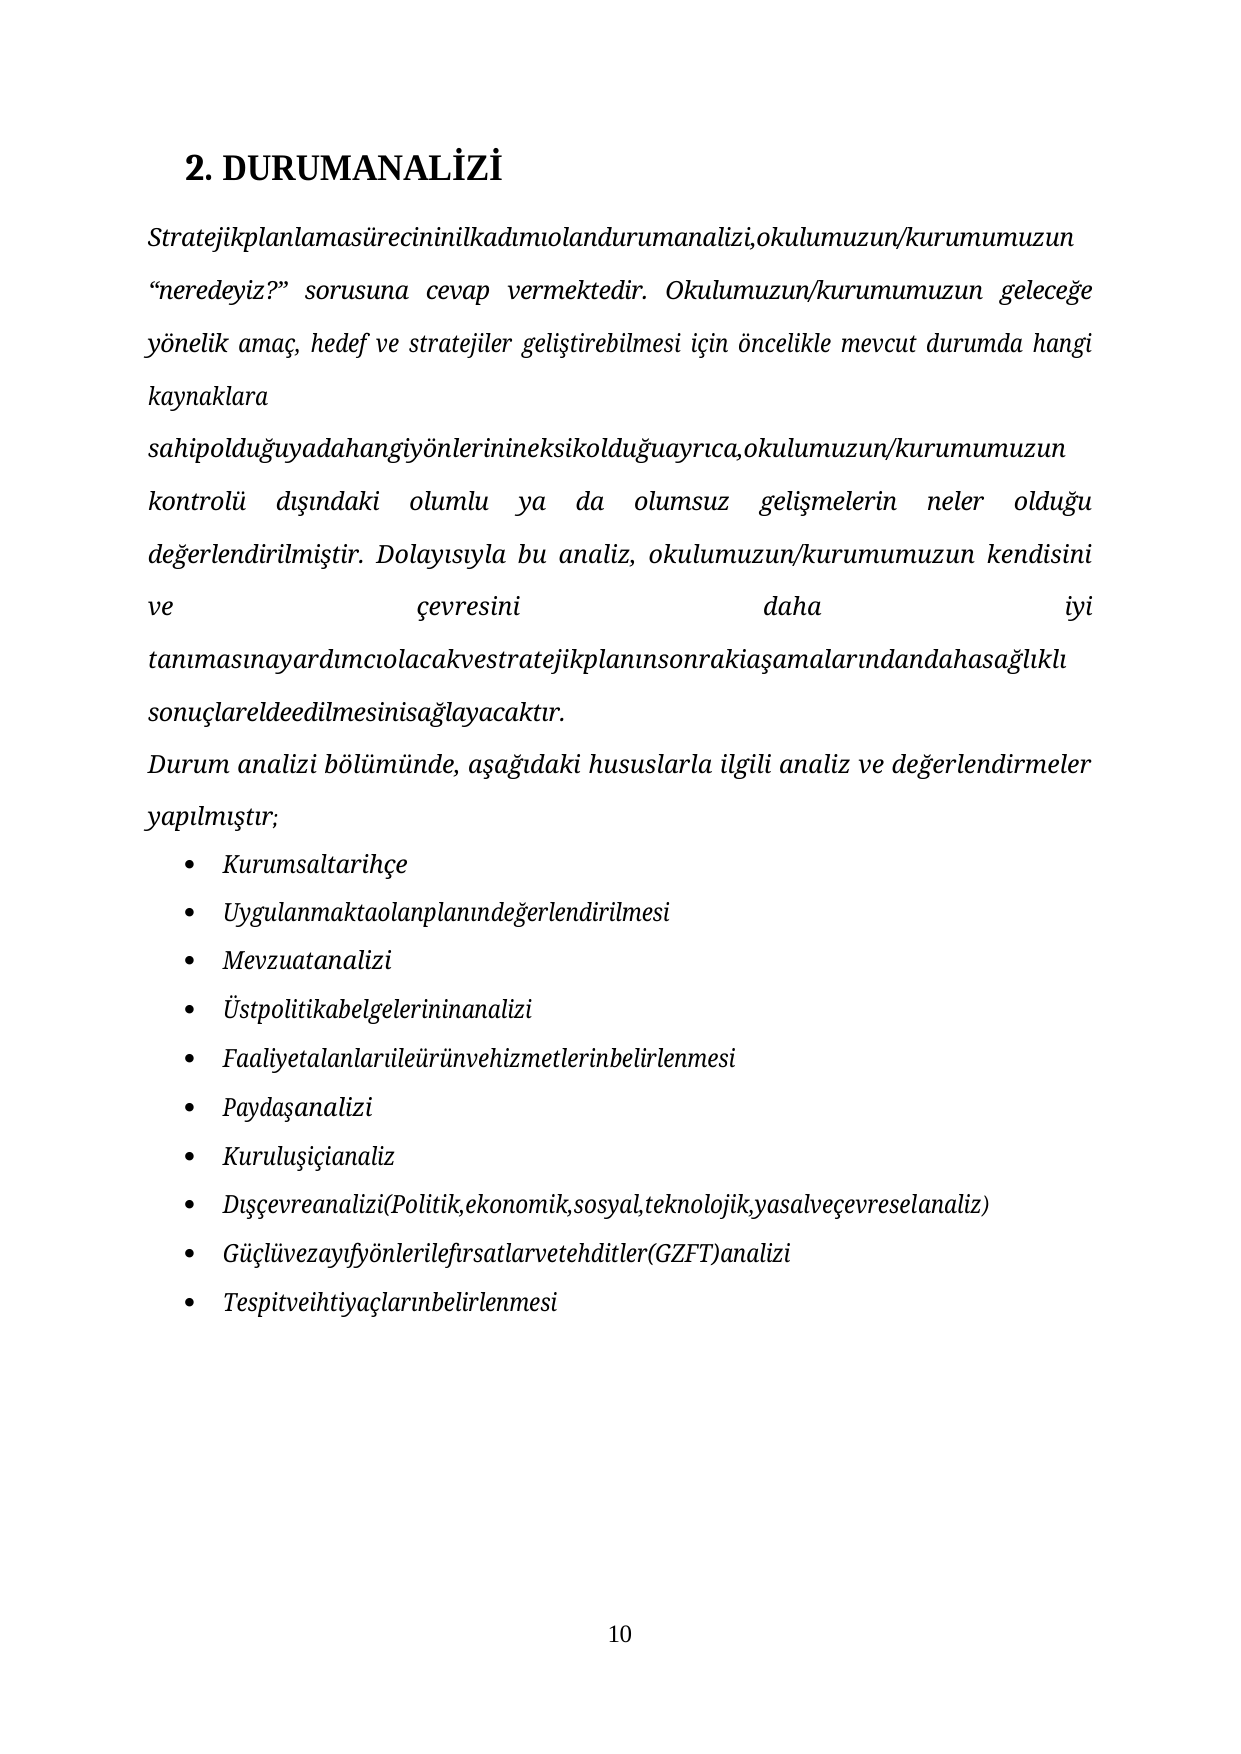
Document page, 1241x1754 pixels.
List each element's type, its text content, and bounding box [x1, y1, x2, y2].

list Paydaşanalizi [185, 1089, 1198, 1123]
list Güçlüvezayıfyönlerilefırsatlarvetehditler(GZFT)analizi [185, 1236, 1198, 1269]
list Dışçevreanalizi(Politik,ekonomik,sosyal,teknolojik,yasalveçevreselanaliz) [185, 1187, 1198, 1221]
list Uygulanmaktaolanplanındeğerlendirilmesi [185, 894, 1198, 928]
list Kuruluşiçianaliz [185, 1138, 1198, 1172]
list Üstpolitikabelgelerininanalizi [185, 992, 1198, 1026]
text Stratejikplanlamasürecininilkadımıolandurumanalizi,okulumuzun/kurumumuzun “neredeyiz?” sorusuna cevap vermektedir. Okulumuzun/kurumumuzun geleceğe yönelik amaç, hedef ve stratejiler geliştirebilmesi için öncelikle mevcut durumda hangi kaynaklara sahipolduğuyadahangiyönlerinineksikolduğuayrıca,okulumuzun/kurumumuzun kontrolü dışındaki olumlu ya da olumsuz gelişmelerin neler olduğu değerlendirilmiştir. Dolayısıyla bu analiz, okulumuzun/kurumumuzun kendisini ve çevresini daha iyi tanımasınayardımcıolacakvestratejikplanınsonrakiaşamalarındandahasağlıklı sonuçlareldeedilmesinisağlayacaktır. [148, 220, 1093, 728]
list Tespitveihtiyaçlarınbelirlenmesi [185, 1284, 1198, 1318]
text Durum analizi bölümünde, aşağıdaki hususlarla ilgili analiz ve değerlendirmeler yapılmıştır; [148, 747, 1093, 833]
list Faaliyetalanlarıileürünvehizmetlerinbelirlenmesi [185, 1041, 1198, 1074]
list Kurumsaltarihçe [185, 850, 1198, 880]
subtitle DURUMANALİZİ [185, 146, 1198, 190]
list Mevzuatanalizi [185, 943, 1198, 977]
